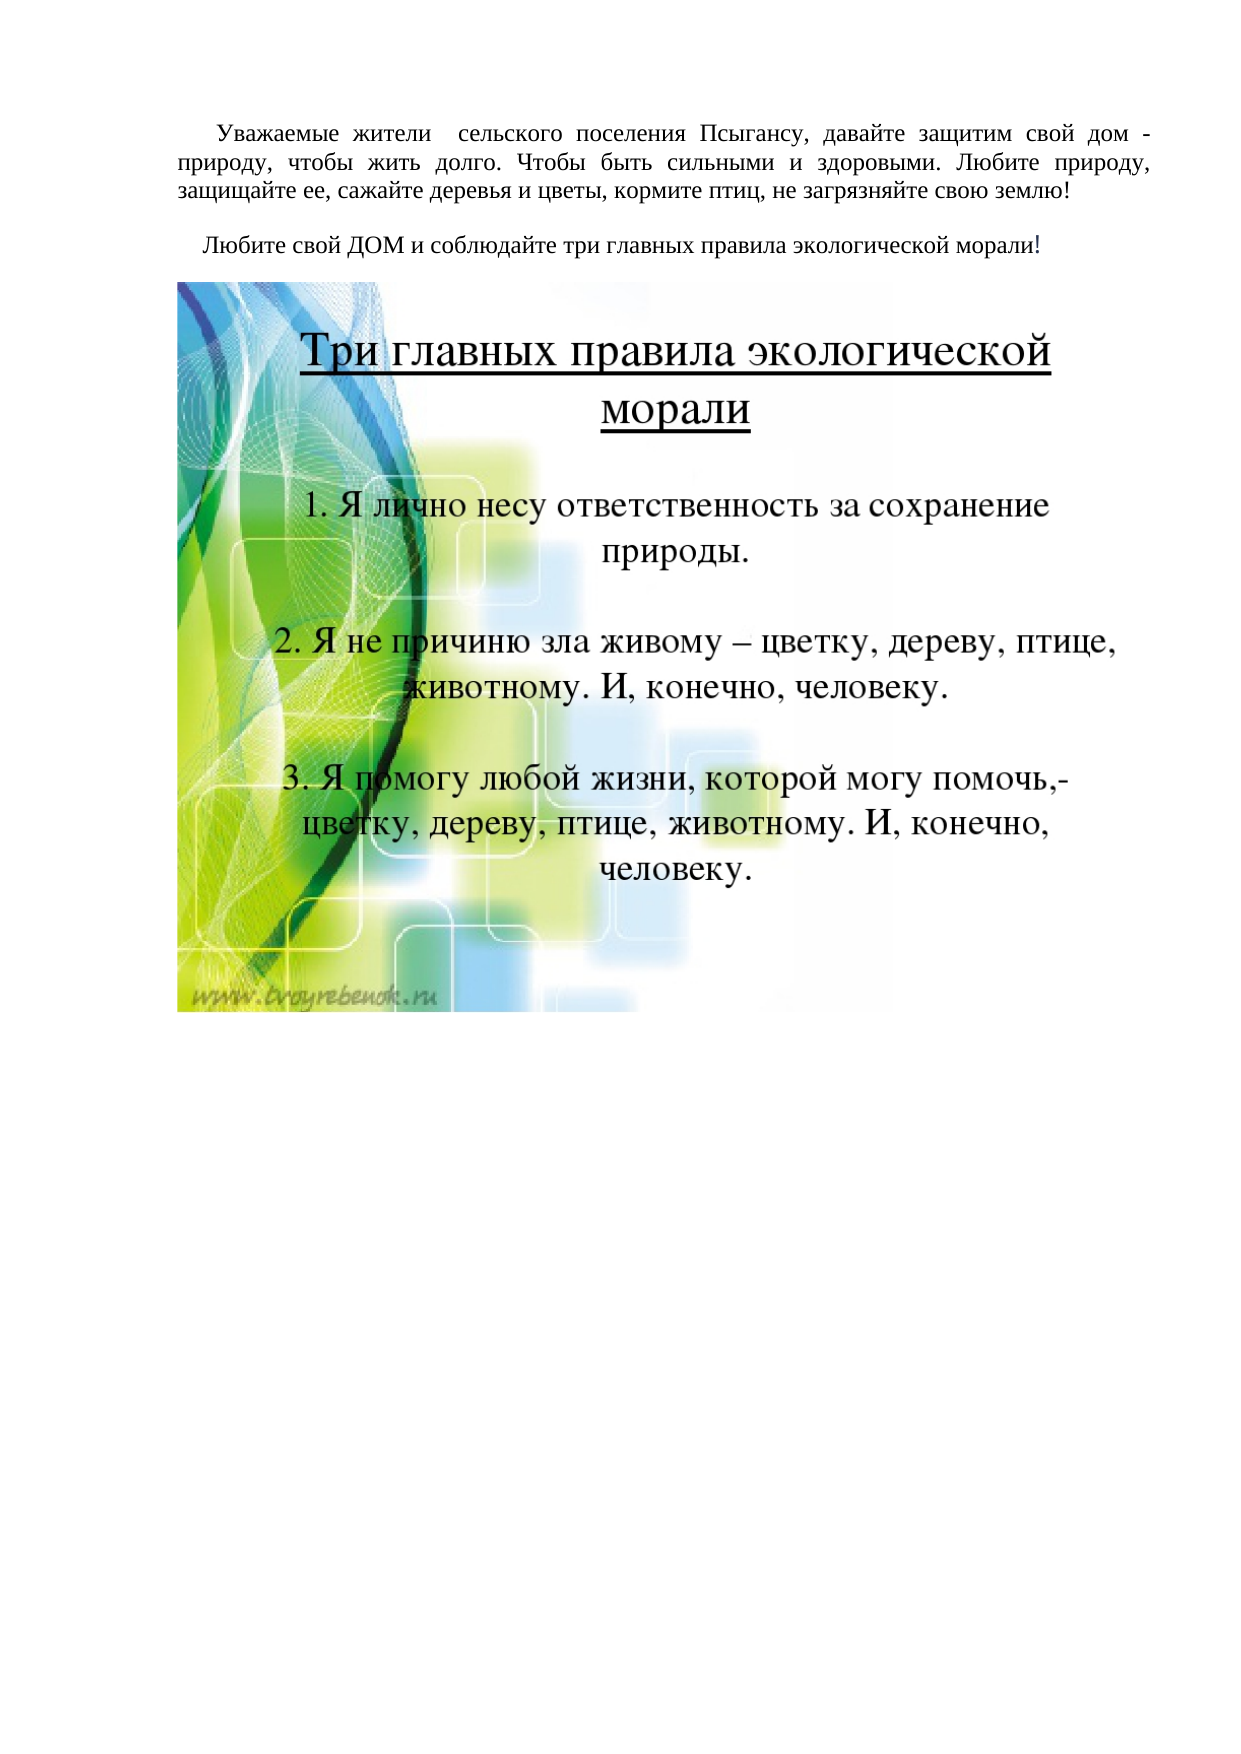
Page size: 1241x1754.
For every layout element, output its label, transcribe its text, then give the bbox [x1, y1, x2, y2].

text Любите свой ДОМ и соблюдайте три главных правила экологической морали! [177, 226, 1152, 260]
text Уважаемые жители сельского поселения Псыгансу, давайте защитим свой дом - природу, чтобы жить долго. Чтобы быть сильными и здоровыми. Любите природу, защищайте ее, сажайте деревья и цветы, кормите птиц, не загрязняйте свою землю! [177, 118, 1152, 204]
picture [177, 282, 1152, 1013]
